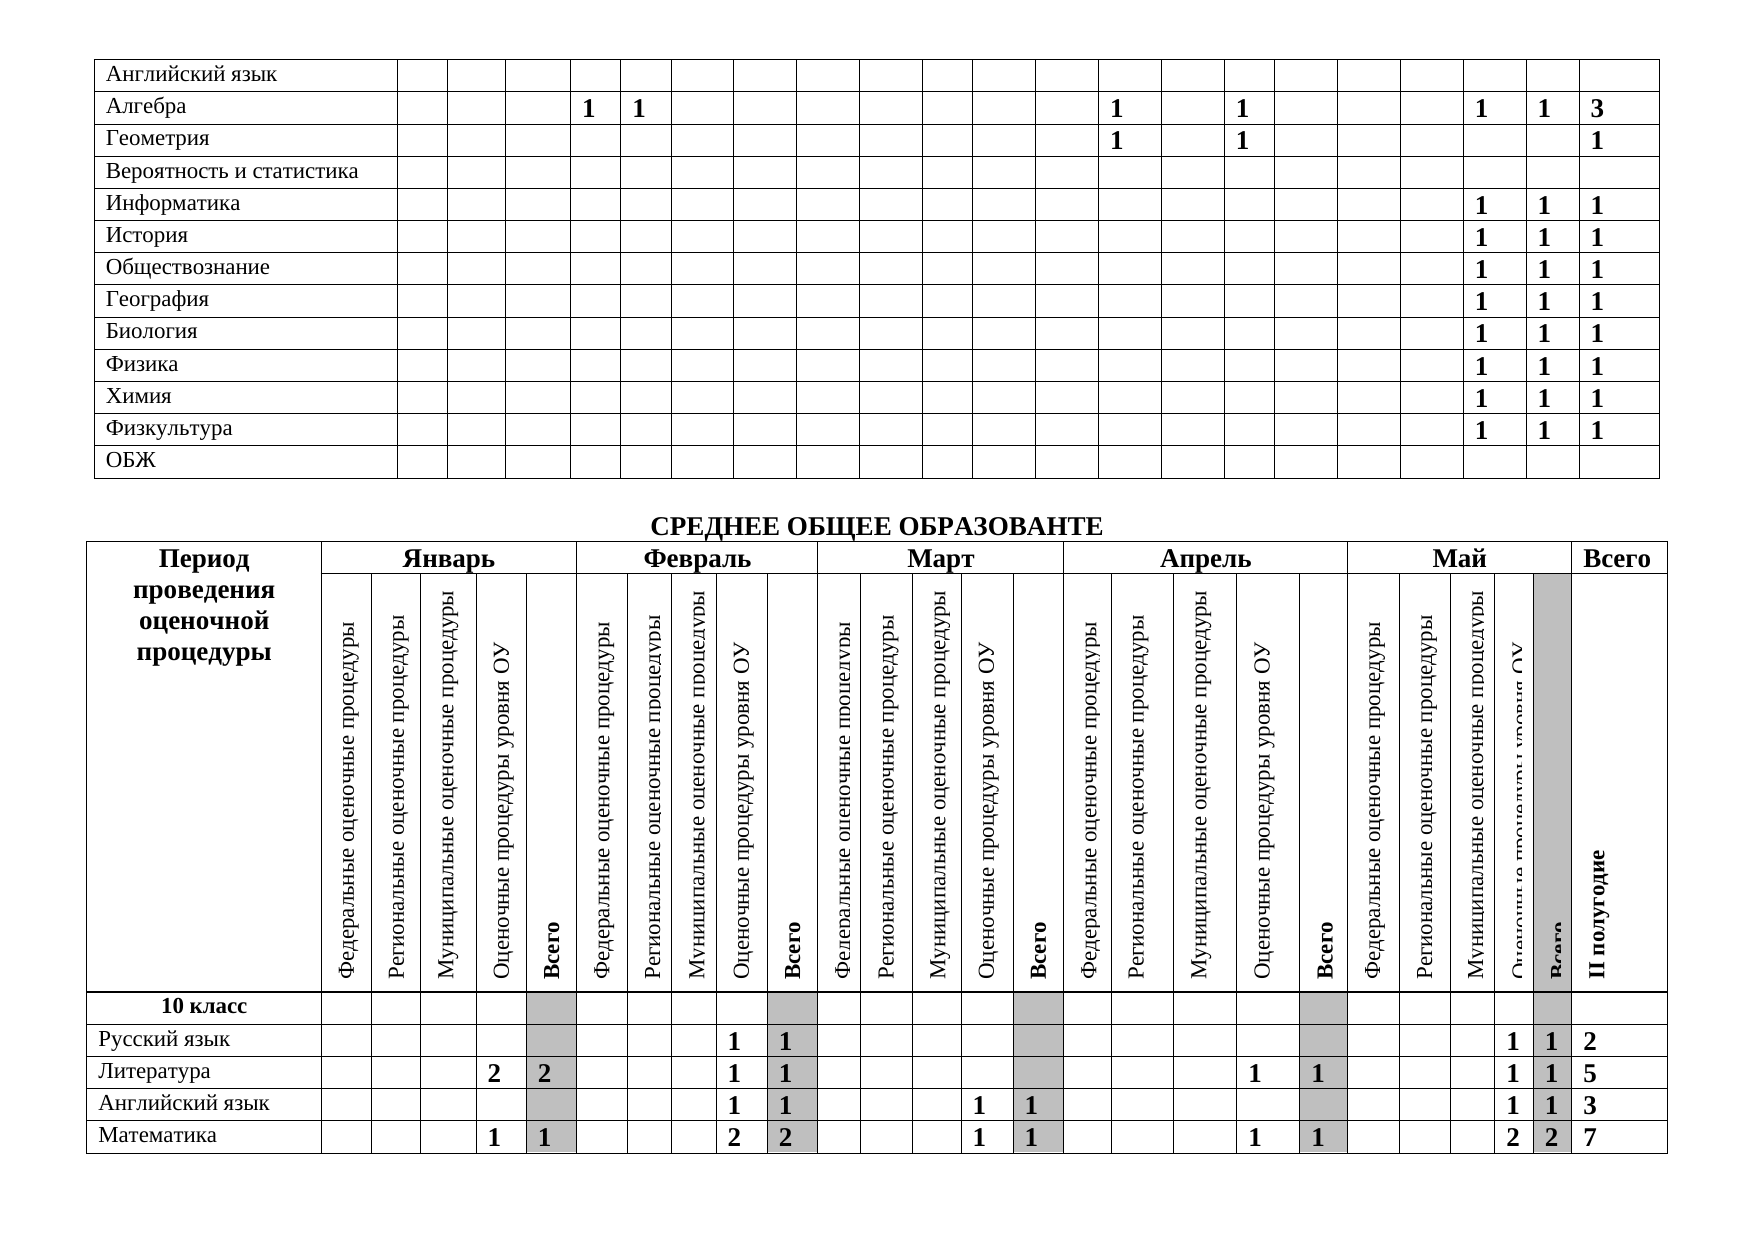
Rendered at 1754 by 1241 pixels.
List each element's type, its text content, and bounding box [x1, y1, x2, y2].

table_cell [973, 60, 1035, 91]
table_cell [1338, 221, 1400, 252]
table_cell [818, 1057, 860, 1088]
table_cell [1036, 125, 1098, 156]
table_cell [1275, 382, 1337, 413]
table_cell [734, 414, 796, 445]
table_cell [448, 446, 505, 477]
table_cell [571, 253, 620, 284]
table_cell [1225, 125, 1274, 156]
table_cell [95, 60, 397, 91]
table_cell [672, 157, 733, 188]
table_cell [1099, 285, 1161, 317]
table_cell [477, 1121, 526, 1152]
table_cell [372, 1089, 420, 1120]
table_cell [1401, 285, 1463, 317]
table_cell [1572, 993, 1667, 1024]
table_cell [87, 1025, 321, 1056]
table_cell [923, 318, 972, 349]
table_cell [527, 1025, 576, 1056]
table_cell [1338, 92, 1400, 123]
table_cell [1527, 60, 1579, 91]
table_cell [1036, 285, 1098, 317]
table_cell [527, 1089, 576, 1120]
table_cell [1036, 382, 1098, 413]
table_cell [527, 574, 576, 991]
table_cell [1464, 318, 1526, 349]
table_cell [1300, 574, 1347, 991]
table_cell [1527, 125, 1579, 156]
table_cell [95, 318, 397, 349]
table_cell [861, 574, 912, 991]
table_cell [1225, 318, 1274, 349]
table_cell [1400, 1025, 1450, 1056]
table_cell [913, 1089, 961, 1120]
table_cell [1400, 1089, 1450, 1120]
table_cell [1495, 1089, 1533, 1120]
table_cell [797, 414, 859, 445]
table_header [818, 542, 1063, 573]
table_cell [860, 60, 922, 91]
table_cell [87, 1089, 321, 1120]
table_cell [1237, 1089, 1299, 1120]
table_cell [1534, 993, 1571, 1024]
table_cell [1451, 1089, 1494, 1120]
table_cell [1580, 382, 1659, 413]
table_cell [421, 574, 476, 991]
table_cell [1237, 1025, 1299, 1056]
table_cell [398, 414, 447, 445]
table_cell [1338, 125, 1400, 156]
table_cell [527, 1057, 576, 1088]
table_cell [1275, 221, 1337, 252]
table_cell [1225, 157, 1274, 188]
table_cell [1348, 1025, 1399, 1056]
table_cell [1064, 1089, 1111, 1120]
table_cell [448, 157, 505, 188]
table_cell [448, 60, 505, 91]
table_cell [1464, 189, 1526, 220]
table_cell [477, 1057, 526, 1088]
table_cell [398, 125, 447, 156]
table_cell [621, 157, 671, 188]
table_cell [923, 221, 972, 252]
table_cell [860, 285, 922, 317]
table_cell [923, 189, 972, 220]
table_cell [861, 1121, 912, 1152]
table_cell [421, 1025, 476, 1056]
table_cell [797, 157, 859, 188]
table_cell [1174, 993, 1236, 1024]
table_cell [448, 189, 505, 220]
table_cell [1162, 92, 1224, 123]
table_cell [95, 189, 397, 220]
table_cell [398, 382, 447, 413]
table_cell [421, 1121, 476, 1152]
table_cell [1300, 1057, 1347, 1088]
text СРЕДНЕЕ ОБЩЕЕ ОБРАЗОВАНТЕ [118, 510, 1636, 541]
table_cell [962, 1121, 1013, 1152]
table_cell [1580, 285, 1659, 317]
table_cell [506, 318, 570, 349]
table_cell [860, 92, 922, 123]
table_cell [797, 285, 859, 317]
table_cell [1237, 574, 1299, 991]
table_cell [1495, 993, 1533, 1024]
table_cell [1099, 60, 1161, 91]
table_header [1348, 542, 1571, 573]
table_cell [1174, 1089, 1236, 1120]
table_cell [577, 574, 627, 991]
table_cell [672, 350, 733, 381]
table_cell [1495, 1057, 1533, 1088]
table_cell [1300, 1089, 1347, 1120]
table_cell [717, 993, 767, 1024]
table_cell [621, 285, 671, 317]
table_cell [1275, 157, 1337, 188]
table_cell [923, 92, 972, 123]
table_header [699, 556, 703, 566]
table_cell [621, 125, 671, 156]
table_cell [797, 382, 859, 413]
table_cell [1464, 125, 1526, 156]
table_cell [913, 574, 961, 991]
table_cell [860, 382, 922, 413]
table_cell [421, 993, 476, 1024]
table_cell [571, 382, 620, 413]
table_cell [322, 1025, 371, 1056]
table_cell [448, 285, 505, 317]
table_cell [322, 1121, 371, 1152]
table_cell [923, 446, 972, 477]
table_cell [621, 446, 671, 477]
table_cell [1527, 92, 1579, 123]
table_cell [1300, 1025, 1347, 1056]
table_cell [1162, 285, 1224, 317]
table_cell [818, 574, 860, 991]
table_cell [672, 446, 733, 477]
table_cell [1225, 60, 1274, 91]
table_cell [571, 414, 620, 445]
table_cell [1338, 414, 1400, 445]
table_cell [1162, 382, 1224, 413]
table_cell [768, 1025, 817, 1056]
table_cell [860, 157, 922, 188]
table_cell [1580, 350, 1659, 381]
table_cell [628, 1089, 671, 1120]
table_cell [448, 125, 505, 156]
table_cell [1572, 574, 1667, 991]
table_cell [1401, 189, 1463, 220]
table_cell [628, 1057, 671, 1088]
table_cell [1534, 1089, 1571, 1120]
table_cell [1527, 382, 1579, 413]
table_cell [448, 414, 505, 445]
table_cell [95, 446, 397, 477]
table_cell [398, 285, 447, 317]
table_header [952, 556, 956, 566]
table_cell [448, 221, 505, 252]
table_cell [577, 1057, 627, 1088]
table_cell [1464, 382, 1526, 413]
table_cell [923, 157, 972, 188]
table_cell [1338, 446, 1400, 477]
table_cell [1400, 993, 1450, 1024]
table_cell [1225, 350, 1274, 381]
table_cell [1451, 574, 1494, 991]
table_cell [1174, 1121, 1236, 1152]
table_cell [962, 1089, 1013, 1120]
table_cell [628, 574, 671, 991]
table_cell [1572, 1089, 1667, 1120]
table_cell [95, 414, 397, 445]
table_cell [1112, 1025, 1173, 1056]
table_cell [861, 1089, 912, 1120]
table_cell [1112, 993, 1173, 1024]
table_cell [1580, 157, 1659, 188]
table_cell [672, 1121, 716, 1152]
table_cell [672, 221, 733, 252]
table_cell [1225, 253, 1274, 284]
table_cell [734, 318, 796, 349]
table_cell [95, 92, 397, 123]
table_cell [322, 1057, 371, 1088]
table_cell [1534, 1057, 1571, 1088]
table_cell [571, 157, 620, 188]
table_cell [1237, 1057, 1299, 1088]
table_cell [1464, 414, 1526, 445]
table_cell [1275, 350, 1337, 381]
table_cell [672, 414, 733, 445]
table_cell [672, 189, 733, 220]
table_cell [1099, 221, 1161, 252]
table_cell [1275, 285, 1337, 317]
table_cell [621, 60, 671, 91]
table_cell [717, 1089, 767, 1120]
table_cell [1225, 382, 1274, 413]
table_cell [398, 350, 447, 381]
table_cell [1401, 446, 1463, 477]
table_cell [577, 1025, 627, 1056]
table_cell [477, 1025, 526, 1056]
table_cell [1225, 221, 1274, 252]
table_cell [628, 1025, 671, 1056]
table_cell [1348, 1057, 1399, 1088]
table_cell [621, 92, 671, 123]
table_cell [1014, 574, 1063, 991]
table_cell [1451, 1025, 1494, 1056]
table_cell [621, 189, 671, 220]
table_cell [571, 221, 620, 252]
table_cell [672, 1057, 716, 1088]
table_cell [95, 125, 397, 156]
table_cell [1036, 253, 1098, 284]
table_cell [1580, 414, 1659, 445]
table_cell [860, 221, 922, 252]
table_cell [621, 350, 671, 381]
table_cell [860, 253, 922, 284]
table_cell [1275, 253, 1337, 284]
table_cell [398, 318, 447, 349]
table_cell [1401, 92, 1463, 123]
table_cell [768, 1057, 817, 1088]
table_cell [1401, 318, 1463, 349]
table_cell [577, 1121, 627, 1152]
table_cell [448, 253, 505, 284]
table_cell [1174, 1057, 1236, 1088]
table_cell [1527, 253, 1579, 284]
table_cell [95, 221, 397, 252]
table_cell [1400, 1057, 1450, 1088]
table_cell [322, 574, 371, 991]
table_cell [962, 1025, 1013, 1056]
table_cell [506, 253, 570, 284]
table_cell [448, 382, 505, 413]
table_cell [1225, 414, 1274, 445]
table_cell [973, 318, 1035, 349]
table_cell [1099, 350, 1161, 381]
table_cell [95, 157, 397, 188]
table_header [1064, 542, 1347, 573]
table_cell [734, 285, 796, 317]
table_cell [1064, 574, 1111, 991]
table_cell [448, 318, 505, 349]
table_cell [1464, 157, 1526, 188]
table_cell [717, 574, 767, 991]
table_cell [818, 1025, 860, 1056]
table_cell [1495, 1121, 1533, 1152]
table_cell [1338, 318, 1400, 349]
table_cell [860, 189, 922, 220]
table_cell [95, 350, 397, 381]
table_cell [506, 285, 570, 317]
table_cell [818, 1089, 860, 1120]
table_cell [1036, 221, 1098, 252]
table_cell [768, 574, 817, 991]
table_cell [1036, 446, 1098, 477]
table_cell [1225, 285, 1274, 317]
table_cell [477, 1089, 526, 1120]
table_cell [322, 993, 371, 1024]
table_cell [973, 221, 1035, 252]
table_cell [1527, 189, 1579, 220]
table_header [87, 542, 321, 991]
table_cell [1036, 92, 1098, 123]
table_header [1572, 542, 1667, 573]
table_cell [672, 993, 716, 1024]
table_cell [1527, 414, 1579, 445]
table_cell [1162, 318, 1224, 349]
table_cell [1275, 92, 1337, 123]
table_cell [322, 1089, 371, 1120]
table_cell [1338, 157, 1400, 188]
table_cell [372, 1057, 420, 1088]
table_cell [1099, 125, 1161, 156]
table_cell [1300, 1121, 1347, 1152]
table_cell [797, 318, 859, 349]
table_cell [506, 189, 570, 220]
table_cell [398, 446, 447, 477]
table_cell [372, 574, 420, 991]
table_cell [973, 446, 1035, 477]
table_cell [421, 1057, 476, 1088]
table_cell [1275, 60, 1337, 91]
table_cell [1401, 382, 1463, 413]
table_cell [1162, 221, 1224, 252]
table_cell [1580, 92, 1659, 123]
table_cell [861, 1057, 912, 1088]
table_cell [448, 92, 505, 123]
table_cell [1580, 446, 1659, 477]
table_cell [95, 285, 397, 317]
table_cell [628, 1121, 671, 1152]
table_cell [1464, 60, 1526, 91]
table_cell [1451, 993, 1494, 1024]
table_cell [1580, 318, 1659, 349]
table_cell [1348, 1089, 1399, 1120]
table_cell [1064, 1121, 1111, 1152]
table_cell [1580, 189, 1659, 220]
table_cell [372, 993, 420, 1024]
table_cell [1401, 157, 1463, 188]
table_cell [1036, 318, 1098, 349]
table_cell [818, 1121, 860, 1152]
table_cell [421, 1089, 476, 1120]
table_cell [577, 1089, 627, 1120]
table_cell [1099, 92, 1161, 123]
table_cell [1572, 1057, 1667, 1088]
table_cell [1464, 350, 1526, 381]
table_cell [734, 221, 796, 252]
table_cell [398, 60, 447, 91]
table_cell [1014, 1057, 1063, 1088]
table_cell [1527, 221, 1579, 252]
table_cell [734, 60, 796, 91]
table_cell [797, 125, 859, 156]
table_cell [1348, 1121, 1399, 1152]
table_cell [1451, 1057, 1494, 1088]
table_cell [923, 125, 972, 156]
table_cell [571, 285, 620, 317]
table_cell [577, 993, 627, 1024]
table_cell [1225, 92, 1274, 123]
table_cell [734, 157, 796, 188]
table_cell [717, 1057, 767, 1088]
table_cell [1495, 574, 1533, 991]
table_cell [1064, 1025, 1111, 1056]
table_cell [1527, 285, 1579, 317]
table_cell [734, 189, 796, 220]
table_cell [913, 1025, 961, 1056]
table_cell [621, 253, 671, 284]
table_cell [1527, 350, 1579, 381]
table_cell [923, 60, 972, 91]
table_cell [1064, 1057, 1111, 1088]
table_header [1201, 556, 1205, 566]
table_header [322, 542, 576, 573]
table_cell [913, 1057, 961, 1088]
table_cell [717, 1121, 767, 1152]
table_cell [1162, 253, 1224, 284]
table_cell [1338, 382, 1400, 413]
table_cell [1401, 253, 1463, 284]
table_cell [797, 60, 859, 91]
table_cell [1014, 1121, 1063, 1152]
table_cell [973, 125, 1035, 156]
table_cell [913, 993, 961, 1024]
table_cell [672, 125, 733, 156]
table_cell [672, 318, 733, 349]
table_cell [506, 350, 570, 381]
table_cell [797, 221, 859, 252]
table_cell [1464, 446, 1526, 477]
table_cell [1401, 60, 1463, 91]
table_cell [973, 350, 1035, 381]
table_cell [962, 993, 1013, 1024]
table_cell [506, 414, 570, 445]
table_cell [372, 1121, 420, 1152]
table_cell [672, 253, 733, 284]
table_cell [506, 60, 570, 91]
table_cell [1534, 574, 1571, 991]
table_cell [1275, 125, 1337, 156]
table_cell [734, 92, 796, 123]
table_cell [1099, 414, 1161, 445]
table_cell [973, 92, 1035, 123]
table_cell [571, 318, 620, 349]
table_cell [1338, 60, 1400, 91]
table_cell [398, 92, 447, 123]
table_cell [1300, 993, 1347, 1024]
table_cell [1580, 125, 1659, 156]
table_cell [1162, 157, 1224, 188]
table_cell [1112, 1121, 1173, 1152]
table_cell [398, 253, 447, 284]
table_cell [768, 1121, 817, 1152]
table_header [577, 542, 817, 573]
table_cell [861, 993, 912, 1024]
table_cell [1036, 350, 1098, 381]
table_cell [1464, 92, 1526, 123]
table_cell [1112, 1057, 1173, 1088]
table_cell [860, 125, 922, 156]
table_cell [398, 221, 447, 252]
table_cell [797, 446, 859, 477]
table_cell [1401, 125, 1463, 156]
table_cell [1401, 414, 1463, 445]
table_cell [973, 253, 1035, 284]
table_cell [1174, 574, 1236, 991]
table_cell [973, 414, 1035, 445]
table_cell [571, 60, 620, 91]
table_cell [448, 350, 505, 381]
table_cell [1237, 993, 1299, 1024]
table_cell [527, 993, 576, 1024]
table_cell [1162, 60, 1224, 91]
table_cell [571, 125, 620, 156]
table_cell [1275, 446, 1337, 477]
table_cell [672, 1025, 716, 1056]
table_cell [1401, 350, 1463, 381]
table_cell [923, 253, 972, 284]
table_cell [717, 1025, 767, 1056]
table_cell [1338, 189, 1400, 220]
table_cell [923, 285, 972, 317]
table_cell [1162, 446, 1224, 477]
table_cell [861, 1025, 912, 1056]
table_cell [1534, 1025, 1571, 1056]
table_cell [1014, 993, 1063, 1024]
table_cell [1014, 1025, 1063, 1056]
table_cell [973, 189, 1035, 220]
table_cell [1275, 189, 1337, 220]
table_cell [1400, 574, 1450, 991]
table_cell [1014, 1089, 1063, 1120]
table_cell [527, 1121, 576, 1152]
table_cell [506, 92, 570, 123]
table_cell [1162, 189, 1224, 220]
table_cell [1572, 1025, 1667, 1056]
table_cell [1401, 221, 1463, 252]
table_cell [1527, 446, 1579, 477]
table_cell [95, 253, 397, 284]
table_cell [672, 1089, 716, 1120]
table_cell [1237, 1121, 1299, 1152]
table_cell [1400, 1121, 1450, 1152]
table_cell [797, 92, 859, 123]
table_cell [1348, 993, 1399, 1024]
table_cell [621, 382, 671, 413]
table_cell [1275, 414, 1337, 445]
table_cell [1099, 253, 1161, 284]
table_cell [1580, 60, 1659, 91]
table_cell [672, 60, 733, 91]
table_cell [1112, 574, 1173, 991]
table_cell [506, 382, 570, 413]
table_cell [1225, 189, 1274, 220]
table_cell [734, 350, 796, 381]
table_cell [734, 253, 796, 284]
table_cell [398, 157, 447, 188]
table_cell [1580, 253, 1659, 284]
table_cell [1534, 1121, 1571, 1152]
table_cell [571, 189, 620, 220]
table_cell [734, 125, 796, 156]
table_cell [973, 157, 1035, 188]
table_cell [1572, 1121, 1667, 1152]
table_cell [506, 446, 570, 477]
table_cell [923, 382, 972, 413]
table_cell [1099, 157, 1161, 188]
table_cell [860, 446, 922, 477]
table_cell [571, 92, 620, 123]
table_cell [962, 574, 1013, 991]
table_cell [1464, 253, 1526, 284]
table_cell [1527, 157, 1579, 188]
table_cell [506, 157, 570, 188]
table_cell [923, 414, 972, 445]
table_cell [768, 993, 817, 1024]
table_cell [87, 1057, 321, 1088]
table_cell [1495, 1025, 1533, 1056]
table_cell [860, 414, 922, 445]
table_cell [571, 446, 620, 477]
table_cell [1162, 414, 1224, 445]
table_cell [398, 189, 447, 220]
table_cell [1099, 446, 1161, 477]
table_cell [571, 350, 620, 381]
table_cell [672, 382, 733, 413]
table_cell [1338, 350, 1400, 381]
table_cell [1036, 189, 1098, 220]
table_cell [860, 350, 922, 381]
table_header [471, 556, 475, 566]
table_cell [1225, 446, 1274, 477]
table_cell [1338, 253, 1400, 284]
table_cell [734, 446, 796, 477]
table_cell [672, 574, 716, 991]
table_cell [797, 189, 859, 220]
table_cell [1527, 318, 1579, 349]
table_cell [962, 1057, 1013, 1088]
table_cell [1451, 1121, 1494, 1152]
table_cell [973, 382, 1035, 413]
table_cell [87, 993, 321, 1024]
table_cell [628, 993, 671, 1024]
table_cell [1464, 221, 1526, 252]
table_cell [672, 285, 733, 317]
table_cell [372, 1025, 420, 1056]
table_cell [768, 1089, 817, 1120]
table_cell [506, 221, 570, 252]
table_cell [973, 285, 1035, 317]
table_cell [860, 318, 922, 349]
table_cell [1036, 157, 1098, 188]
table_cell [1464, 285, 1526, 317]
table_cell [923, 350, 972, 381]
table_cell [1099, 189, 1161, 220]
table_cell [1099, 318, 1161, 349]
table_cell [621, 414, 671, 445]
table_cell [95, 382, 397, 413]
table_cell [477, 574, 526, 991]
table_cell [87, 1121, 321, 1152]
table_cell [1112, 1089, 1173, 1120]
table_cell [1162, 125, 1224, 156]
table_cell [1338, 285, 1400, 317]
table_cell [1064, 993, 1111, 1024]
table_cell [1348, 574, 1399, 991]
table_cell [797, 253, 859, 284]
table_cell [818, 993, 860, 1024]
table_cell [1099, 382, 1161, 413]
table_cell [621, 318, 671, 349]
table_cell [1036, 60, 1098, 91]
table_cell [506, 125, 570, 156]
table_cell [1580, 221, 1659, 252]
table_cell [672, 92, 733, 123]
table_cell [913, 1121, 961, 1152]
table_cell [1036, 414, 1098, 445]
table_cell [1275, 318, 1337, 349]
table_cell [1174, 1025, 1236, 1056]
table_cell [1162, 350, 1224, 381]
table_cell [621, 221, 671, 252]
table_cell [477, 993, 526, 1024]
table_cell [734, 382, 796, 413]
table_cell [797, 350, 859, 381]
